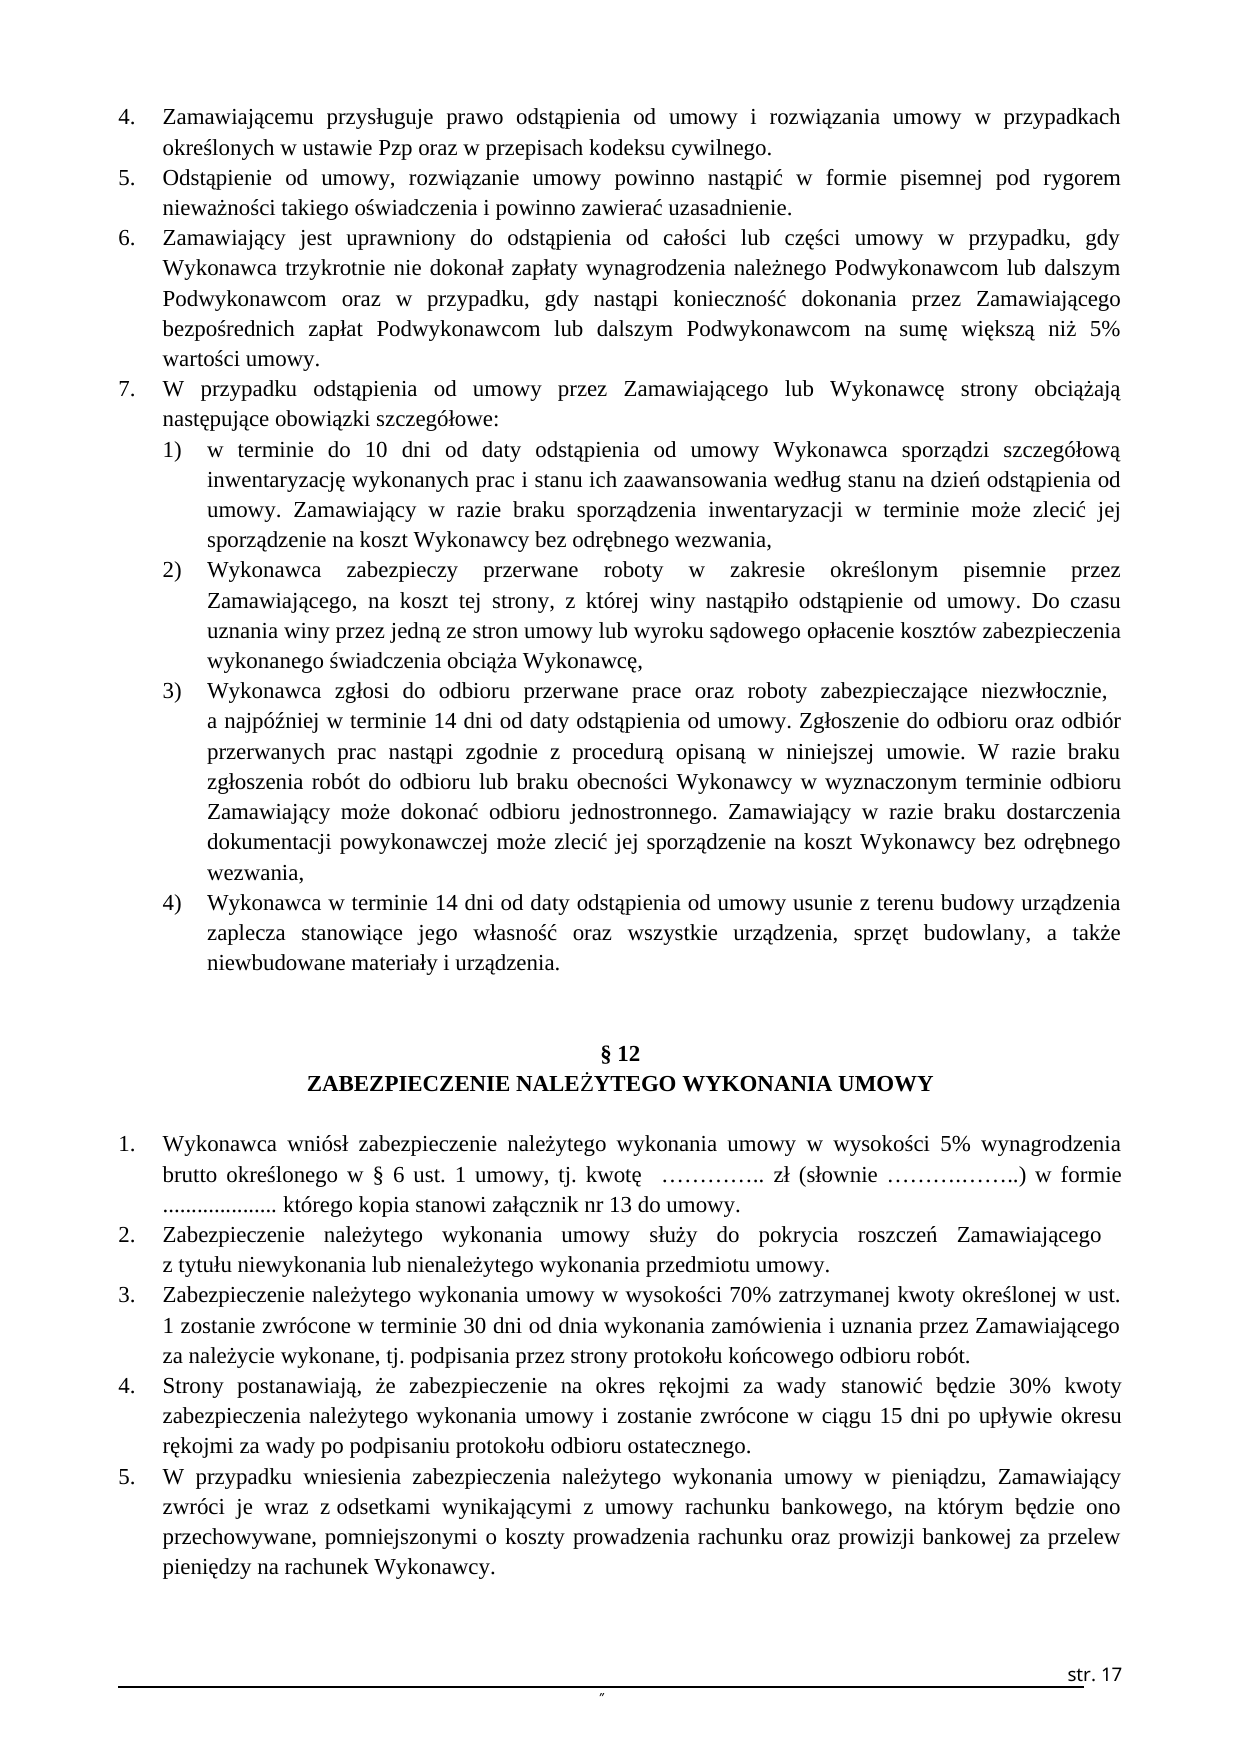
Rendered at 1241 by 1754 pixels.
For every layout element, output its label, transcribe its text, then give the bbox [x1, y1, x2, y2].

list W przypadku wniesienia zabezpieczenia należytego wykonania umowy w pieniądzu, Zamawiający zwróci je wraz z odsetkami wynikającymi z umowy rachunku bankowego, na którym będzie ono przechowywane, pomniejszonymi o koszty prowadzenia rachunku oraz prowizji bankowej za przelew pieniędzy na rachunek Wykonawcy. [118, 1463, 1122, 1580]
list w terminie do 10 dni od daty odstąpienia od umowy Wykonawca sporządzi szczegółową inwentaryzację wykonanych prac i stanu ich zaawansowania według stanu na dzień odstąpienia od umowy. Zamawiający w razie braku sporządzenia inwentaryzacji w terminie może zlecić jej sporządzenie na koszt Wykonawcy bez odrębnego wezwania, [162, 436, 1122, 553]
list Odstąpienie od umowy, rozwiązanie umowy powinno nastąpić w formie pisemnej pod rygorem nieważności takiego oświadczenia i powinno zawierać uzasadnienie. [118, 164, 1122, 220]
list Zamawiającemu przysługuje prawo odstąpienia od umowy i rozwiązania umowy w przypadkach określonych w ustawie Pzp oraz w przepisach kodeksu cywilnego. [118, 103, 1122, 160]
list W przypadku odstąpienia od umowy przez Zamawiającego lub Wykonawcę strony obciążają następujące obowiązki szczegółowe: [118, 375, 1122, 432]
text § 12 [118, 1040, 1122, 1066]
list Wykonawca w terminie 14 dni od daty odstąpienia od umowy usunie z terenu budowy urządzenia zaplecza stanowiące jego własność oraz wszystkie urządzenia, sprzęt budowlany, a także niewbudowane materiały i urządzenia. [162, 889, 1122, 976]
list Wykonawca wniósł zabezpieczenie należytego wykonania umowy w wysokości 5% wynagrodzenia brutto określonego w § 6 ust. 1 umowy, tj. kwotę ………….. zł (słownie ……….……..) w formie .................... którego kopia stanowi załącznik nr 13 do umowy. [118, 1131, 1122, 1217]
list Zabezpieczenie należytego wykonania umowy w wysokości 70% zatrzymanej kwoty określonej w ust. 1 zostanie zwrócone w terminie 30 dni od dnia wykonania zamówienia i uznania przez Zamawiającego za należycie wykonane, tj. podpisania przez strony protokołu końcowego odbioru robót. [118, 1282, 1122, 1368]
list Wykonawca zgłosi do odbioru przerwane prace oraz roboty zabezpieczające niezwłocznie, a najpóźniej w terminie 14 dni od daty odstąpienia od umowy. Zgłoszenie do odbioru oraz odbiór przerwanych prac nastąpi zgodnie z procedurą opisaną w niniejszej umowie. W razie braku zgłoszenia robót do odbioru lub braku obecności Wykonawcy w wyznaczonym terminie odbioru Zamawiający może dokonać odbioru jednostronnego. Zamawiający w razie braku dostarczenia dokumentacji powykonawczej może zlecić jej sporządzenie na koszt Wykonawcy bez odrębnego wezwania, [162, 677, 1122, 885]
list Zabezpieczenie należytego wykonania umowy służy do pokrycia roszczeń Zamawiającego z tytułu niewykonania lub nienależytego wykonania przedmiotu umowy. [118, 1221, 1122, 1278]
text ZABEZPIECZENIE NALEŻYTEGO WYKONANIA UMOWY [118, 1070, 1122, 1096]
list Strony postanawiają, że zabezpieczenie na okres rękojmi za wady stanowić będzie 30% kwoty zabezpieczenia należytego wykonania umowy i zostanie zwrócone w ciągu 15 dni po upływie okresu rękojmi za wady po podpisaniu protokołu odbioru ostatecznego. [118, 1372, 1122, 1459]
list Wykonawca zabezpieczy przerwane roboty w zakresie określonym pisemnie przez Zamawiającego, na koszt tej strony, z której winy nastąpiło odstąpienie od umowy. Do czasu uznania winy przez jedną ze stron umowy lub wyroku sądowego opłacenie kosztów zabezpieczenia wykonanego świadczenia obciąża Wykonawcę, [162, 557, 1122, 673]
list Zamawiający jest uprawniony do odstąpienia od całości lub części umowy w przypadku, gdy Wykonawca trzykrotnie nie dokonał zapłaty wynagrodzenia należnego Podwykonawcom lub dalszym Podwykonawcom oraz w przypadku, gdy nastąpi konieczność dokonania przez Zamawiającego bezpośrednich zapłat Podwykonawcom lub dalszym Podwykonawcom na sumę większą niż 5% wartości umowy. [118, 224, 1122, 371]
